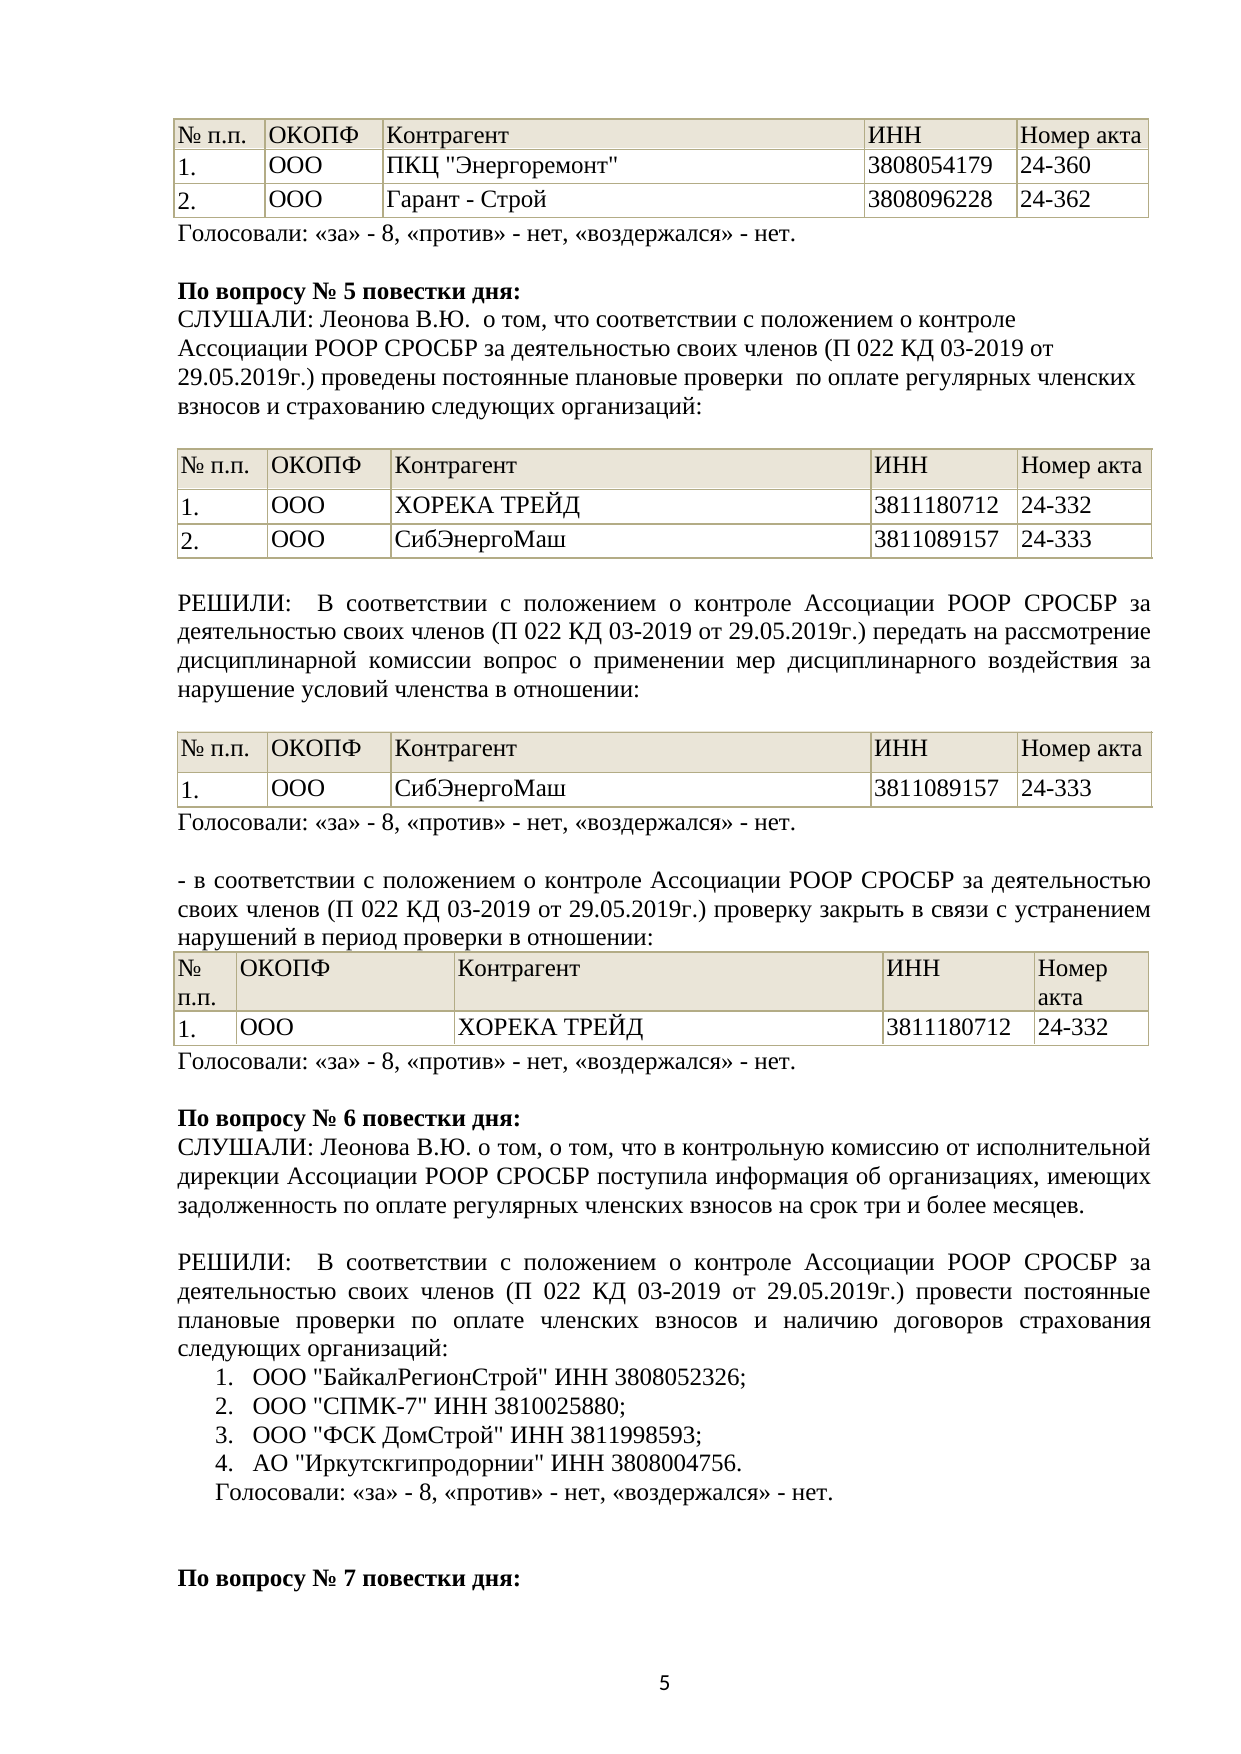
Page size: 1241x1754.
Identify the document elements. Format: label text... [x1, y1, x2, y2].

table_cell ООО [266, 150, 382, 183]
table_cell 24-333 [1018, 525, 1151, 557]
table_header Номер акта [1018, 450, 1151, 488]
table_header ИНН [872, 733, 1017, 772]
list ООО "СПМК-7" ИНН 3810025880; [215, 1391, 1152, 1420]
table_header ИНН [884, 953, 1034, 1010]
table_cell 3811180712 [872, 490, 1017, 523]
table_cell 2. [178, 525, 267, 557]
table_cell СибЭнергоМаш [392, 773, 870, 806]
text - в соответствии с положением о контроле Ассоциации РООР СРОСБР за деятельностью своих членов (П 022 КД 03-2019 от 29.05.2019г.) проверку закрыть в связи с устранением нарушений в период проверки в отношении: [177, 865, 1152, 951]
text Голосовали: «за» - 8, «против» - нет, «воздержался» - нет. [177, 808, 1152, 836]
table_header ОКОПФ [268, 450, 390, 488]
text По вопросу № 5 повестки дня: [177, 276, 1152, 304]
table_header Контрагент [384, 120, 864, 148]
text РЕШИЛИ: В соответствии с положением о контроле Ассоциации РООР СРОСБР за деятельностью своих членов (П 022 КД 03-2019 от 29.05.2019г.) передать на рассмотрение дисциплинарной комиссии вопрос о применении мер дисциплинарного воздействия за нарушение условий членства в отношении: [177, 588, 1152, 703]
text По вопросу № 6 повестки дня: [177, 1103, 1152, 1132]
text По вопросу № 7 повестки дня: [177, 1563, 1152, 1592]
list ООО "БайкалРегионСтрой" ИНН 3808052326; [215, 1362, 1152, 1391]
table_cell ООО [268, 525, 390, 557]
table_cell 3811089157 [872, 525, 1017, 557]
table_header ОКОПФ [237, 953, 454, 1010]
text СЛУШАЛИ: Леонова В.Ю. о том, о том, что в контрольную комиссию от исполнительной дирекции Ассоциации РООР СРОСБР поступила информация об организациях, имеющих задолженность по оплате регулярных членских взносов на срок три и более месяцев. [177, 1132, 1152, 1218]
table_cell 24-333 [1018, 773, 1151, 806]
table_cell 3811180712 [884, 1012, 1034, 1044]
table_header Контрагент [455, 953, 882, 1010]
table_cell ООО [268, 773, 390, 806]
table_cell ХОРЕКА ТРЕЙД [392, 490, 870, 523]
table_header Контрагент [392, 733, 870, 772]
table_header Номер акта [1018, 733, 1151, 772]
table_cell 1. [175, 1012, 236, 1044]
table_cell ПКЦ "Энергоремонт" [384, 150, 864, 183]
table_cell ООО [237, 1012, 454, 1044]
text Голосовали: «за» - 8, «против» - нет, «воздержался» - нет. [177, 1046, 1152, 1075]
table_header № п.п. [178, 450, 267, 488]
table_header ОКОПФ [266, 120, 382, 148]
table_cell 3808096228 [865, 184, 1016, 217]
table_cell СибЭнергоМаш [392, 525, 870, 557]
table_header Номер акта [1035, 953, 1148, 1010]
list АО "Иркутскгипродорнии" ИНН 3808004756. [215, 1448, 1152, 1477]
table_header ИНН [872, 450, 1017, 488]
table_cell 24-360 [1018, 150, 1148, 183]
list ООО "ФСК ДомСтрой" ИНН 3811998593; [215, 1420, 1152, 1448]
table_cell 24-332 [1035, 1012, 1148, 1044]
table_header Контрагент [392, 450, 870, 488]
table_cell ХОРЕКА ТРЕЙД [455, 1012, 882, 1044]
table_header Номер акта [1018, 120, 1148, 148]
table_cell 1. [178, 490, 267, 523]
table_header ОКОПФ [268, 733, 390, 772]
table_header № п.п. [175, 120, 264, 148]
text РЕШИЛИ: В соответствии с положением о контроле Ассоциации РООР СРОСБР за деятельностью своих членов (П 022 КД 03-2019 от 29.05.2019г.) провести постоянные плановые проверки по оплате членских взносов и наличию договоров страхования следующих организаций: [177, 1247, 1152, 1362]
table_cell 1. [175, 150, 264, 183]
table_cell 1. [178, 773, 267, 806]
text Голосовали: «за» - 8, «против» - нет, «воздержался» - нет. [177, 1477, 1152, 1506]
text Голосовали: «за» - 8, «против» - нет, «воздержался» - нет. [177, 218, 1152, 247]
table_cell 2. [175, 184, 264, 217]
table_header № п.п. [178, 733, 267, 772]
table_cell 3811089157 [872, 773, 1017, 806]
text СЛУШАЛИ: Леонова В.Ю. о том, что соответствии с положением о контроле Ассоциации РООР СРОСБР за деятельностью своих членов (П 022 КД 03-2019 от 29.05.2019г.) проведены постоянные плановые проверки по оплате регулярных членских взносов и страхованию следующих организаций: [177, 304, 1152, 419]
table_cell 24-362 [1018, 184, 1148, 217]
table_cell 3808054179 [865, 150, 1016, 183]
table_cell ООО [266, 184, 382, 217]
table_cell 24-332 [1018, 490, 1151, 523]
table_header № п.п. [175, 953, 236, 1010]
table_header ИНН [865, 120, 1016, 148]
table_cell Гарант - Строй [384, 184, 864, 217]
table_cell ООО [268, 490, 390, 523]
